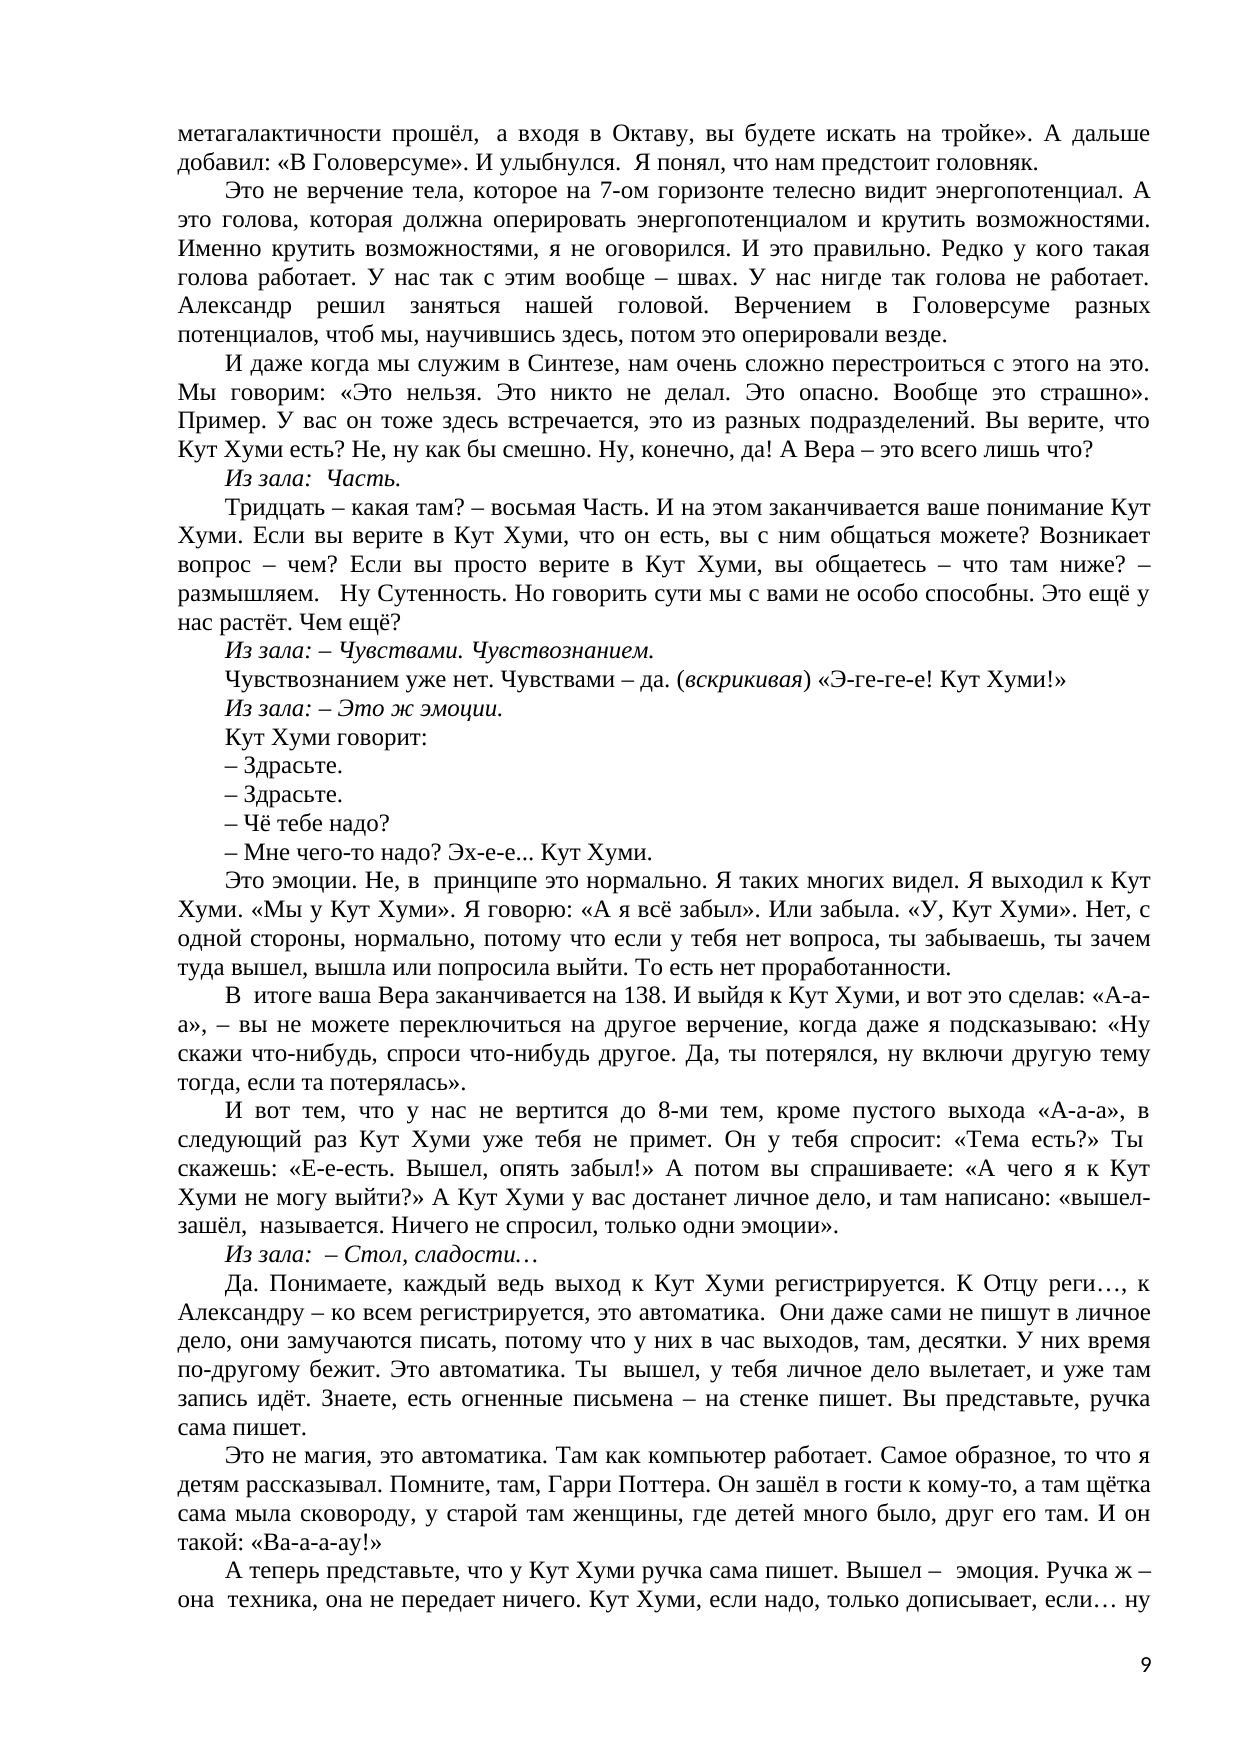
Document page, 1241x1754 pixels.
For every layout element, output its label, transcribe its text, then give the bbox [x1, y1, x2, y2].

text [177, 118, 1152, 176]
text – Здрасьте. [177, 779, 1152, 808]
text – Чё тебе надо? [177, 808, 1152, 837]
text Из зала: – Чувствами. Чувствознанием. [177, 636, 1152, 664]
text Кут Хуми говорит: [177, 722, 1152, 751]
text Из зала: – Это ж эмоции. [177, 693, 1152, 722]
text И вот тем, что у нас не вертится до 8-ми тем, кроме пустого выхода «А-а-а», в следующий раз Кут Хуми уже тебя не примет. Он у тебя спросит: «Тема есть?» Ты скажешь: «Е-е-есть. Вышел, опять забыл!» А потом вы спрашиваете: «А чего я к Кут Хуми не могу выйти?» А Кут Хуми у вас достанет личное дело, и там написано: «вышел-зашёл, называется. Ничего не спросил, только одни эмоции». [177, 1096, 1152, 1239]
text В итоге ваша Вера заканчивается на 138. И выйдя к Кут Хуми, и вот это сделав: «А-а-а», – вы не можете переключиться на другое верчение, когда даже я подсказываю: «Ну скажи что-нибудь, спроси что-нибудь другое. Да, ты потерялся, ну включи другую тему тогда, если та потерялась». [177, 981, 1152, 1096]
text Из зала: Часть. [177, 463, 1152, 492]
text Из зала: – Стол, сладости… [177, 1239, 1152, 1268]
text Это не верчение тела, которое на 7-ом горизонте телесно видит энергопотенциал. А это голова, которая должна оперировать энергопотенциалом и крутить возможностями. Именно крутить возможностями, я не оговорился. И это правильно. Редко у кого такая голова работает. У нас так с этим вообще – швах. У нас нигде так голова не работает. Александр решил заняться нашей головой. Верчением в Головерсуме разных потенциалов, чтоб мы, научившись здесь, потом это оперировали везде. [177, 176, 1152, 348]
text Тридцать – какая там? – восьмая Часть. И на этом заканчивается ваше понимание Кут Хуми. Если вы верите в Кут Хуми, что он есть, вы с ним общаться можете? Возникает вопрос – чем? Если вы просто верите в Кут Хуми, вы общаетесь – что там ниже? –размышляем. Ну Сутенность. Но говорить сути мы с вами не особо способны. Это ещё у нас растёт. Чем ещё? [177, 492, 1152, 636]
text Это не магия, это автоматика. Там как компьютер работает. Самое образное, то что я детям рассказывал. Помните, там, Гарри Поттера. Он зашёл в гости к кому-то, а там щётка сама мыла сковороду, у старой там женщины, где детей много было, друг его там. И он такой: «Ва-а-а-ау!» [177, 1441, 1152, 1556]
text Это эмоции. Не, в принципе это нормально. Я таких многих видел. Я выходил к Кут Хуми. «Мы у Кут Хуми». Я говорю: «А я всё забыл». Или забыла. «У, Кут Хуми». Нет, с одной стороны, нормально, потому что если у тебя нет вопроса, ты забываешь, ты зачем туда вышел, вышла или попросила выйти. То есть нет проработанности. [177, 866, 1152, 981]
text И даже когда мы служим в Синтезе, нам очень сложно перестроиться с этого на это. Мы говорим: «Это нельзя. Это никто не делал. Это опасно. Вообще это страшно». Пример. У вас он тоже здесь встречается, это из разных подразделений. Вы верите, что Кут Хуми есть? Не, ну как бы смешно. Ну, конечно, да! А Вера – это всего лишь что? [177, 348, 1152, 463]
text Да. Понимаете, каждый ведь выход к Кут Хуми регистрируется. К Отцу реги…, к Александру – ко всем регистрируется, это автоматика. Они даже сами не пишут в личное дело, они замучаются писать, потому что у них в час выходов, там, десятки. У них время по-другому бежит. Это автоматика. Ты вышел, у тебя личное дело вылетает, и уже там запись идёт. Знаете, есть огненные письмена – на стенке пишет. Вы представьте, ручка сама пишет. [177, 1268, 1152, 1441]
text Чувствознанием уже нет. Чувствами – да. (вскрикивая) «Э-ге-ге-е! Кут Хуми!» [177, 664, 1152, 693]
text – Здрасьте. [177, 751, 1152, 779]
text – Мне чего-то надо? Эх-е-е... Кут Хуми. [177, 837, 1152, 866]
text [177, 1556, 1152, 1613]
